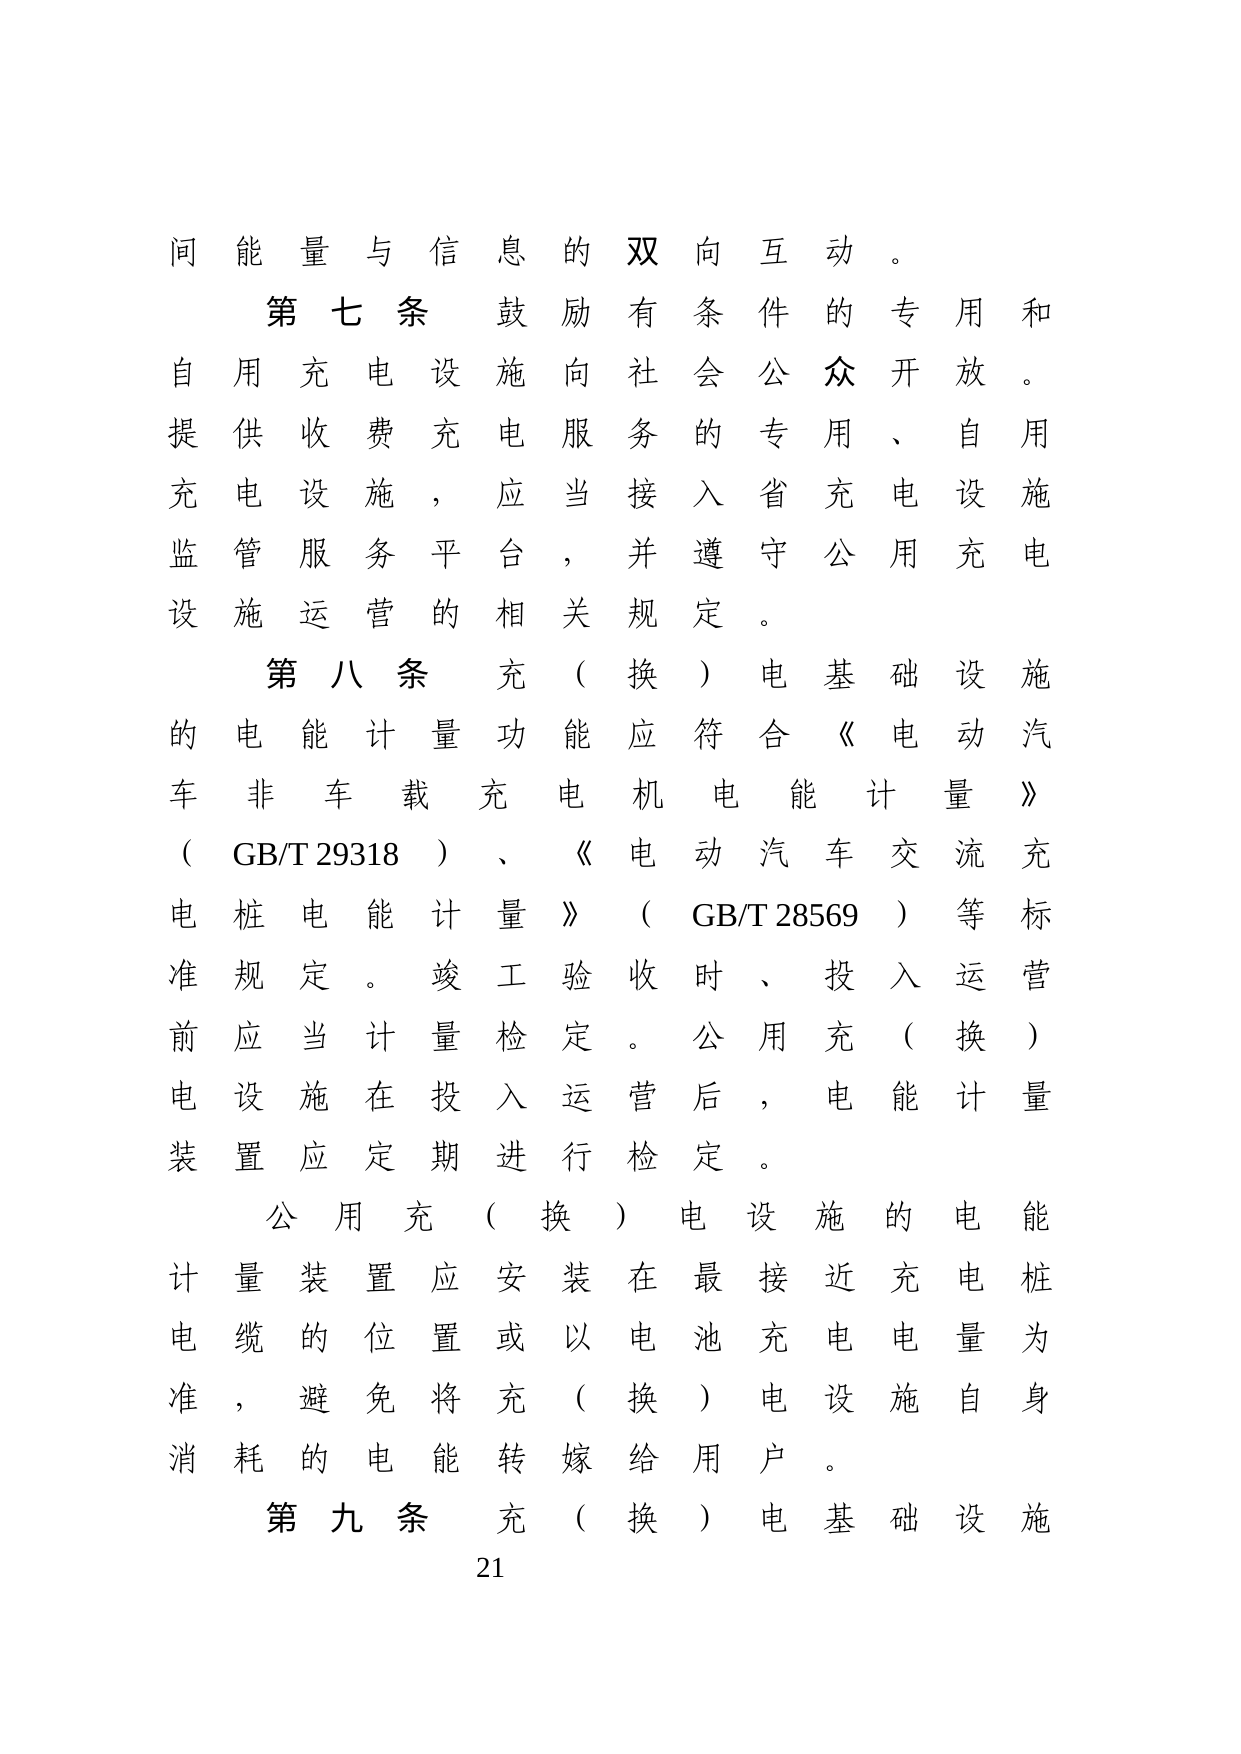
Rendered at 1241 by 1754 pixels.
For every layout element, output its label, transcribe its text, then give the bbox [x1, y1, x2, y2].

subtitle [167, 1486, 1085, 1546]
text 公用充（换）电设施的电能计量装置应安装在最接近充电桩电缆的位置或以电池充电电量为准，避免将充（换）电设施自身消耗的电能转嫁给用户。 [167, 1184, 1085, 1486]
subtitle 鼓励有条件的专用和自用充电设施向社会公众开放。提供收费充电服务的专用、自用充电设施，应当接入省充电设施监管服务平台，并遵守公用充电设施运营的相关规定。 [167, 280, 1085, 642]
subtitle 充（换）电基础设施的电能计量功能应符合《电动汽车非车载充电机电能计量》（GB/T 29318）、《电动汽车交流充电桩电能计量》（GB/T 28569）等标准规定。竣工验收时、投入运营前应当计量检定。公用充（换）电设施在投入运营后，电能计量装置应定期进行检定。 [167, 642, 1085, 1184]
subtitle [167, 219, 1085, 280]
